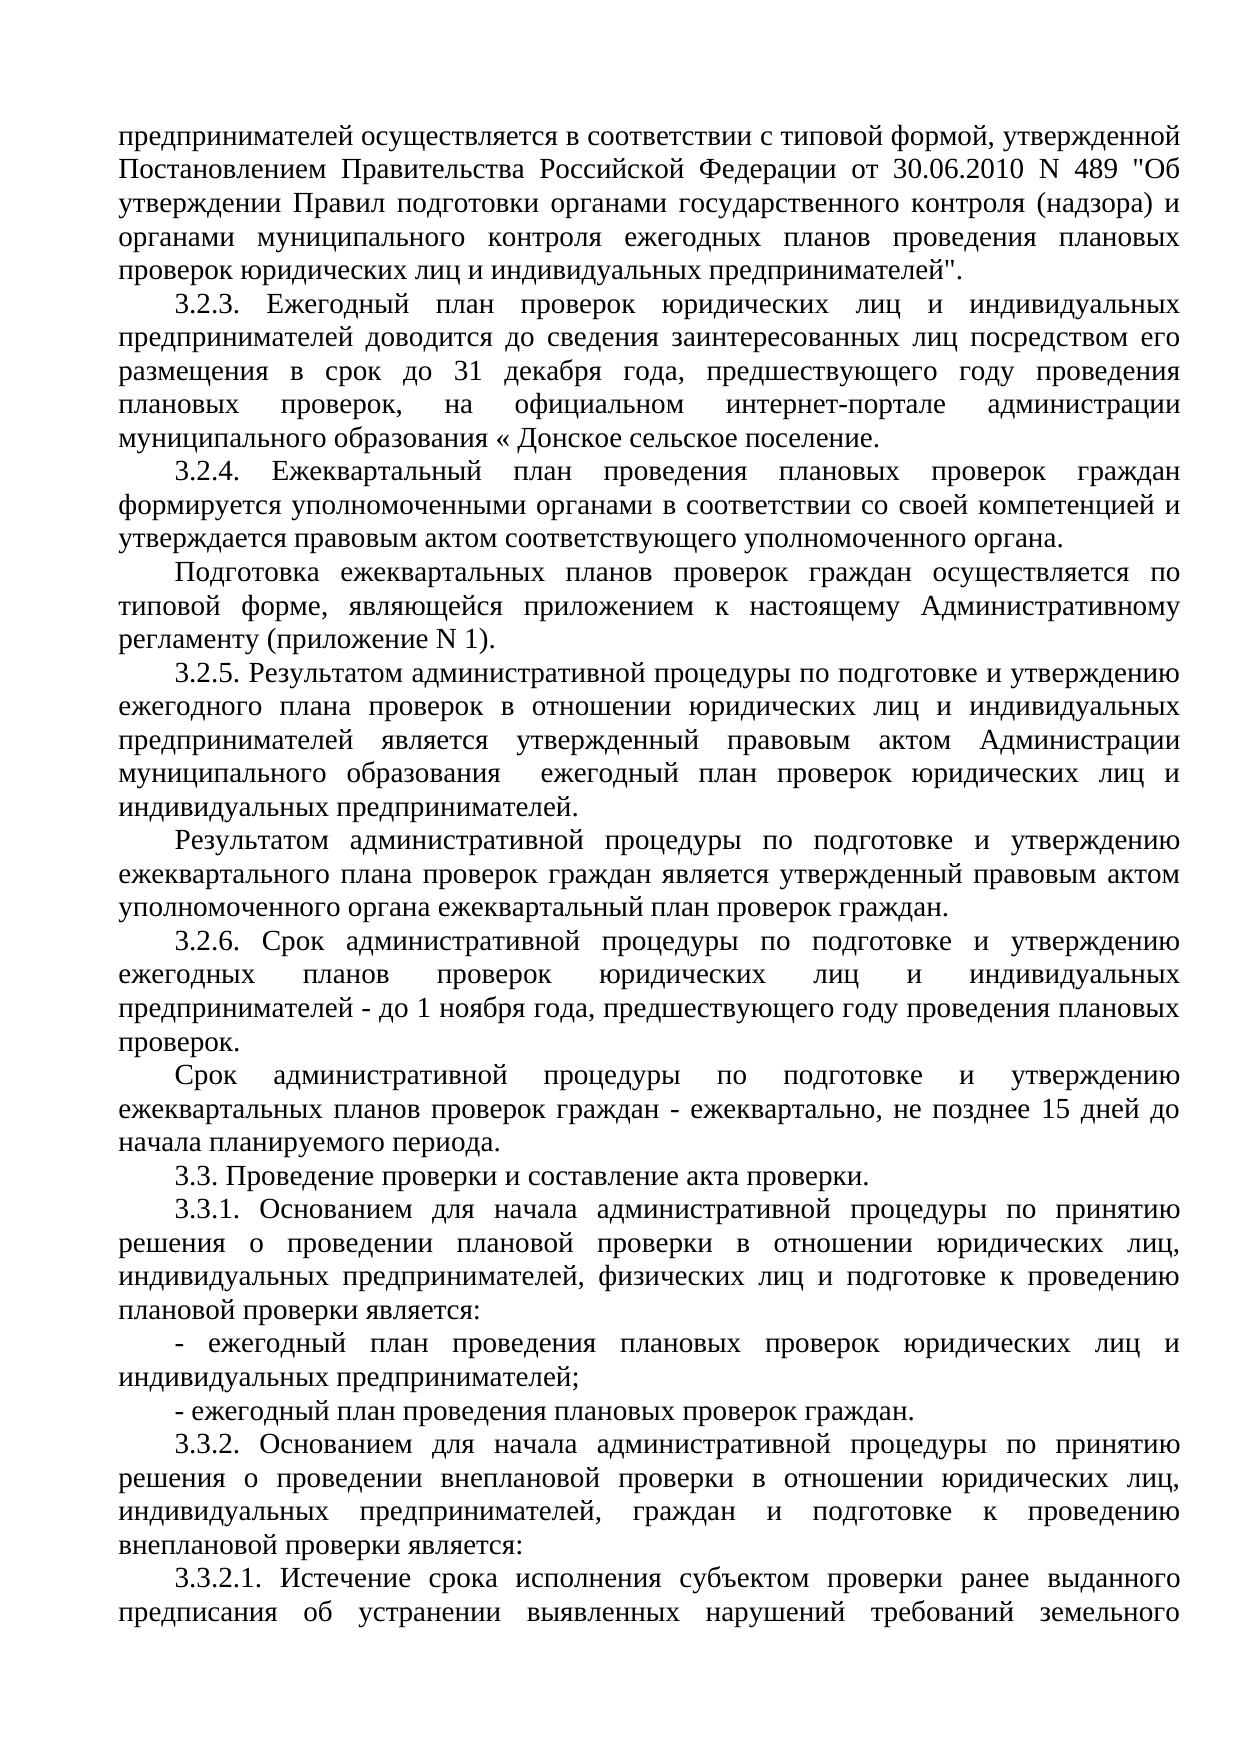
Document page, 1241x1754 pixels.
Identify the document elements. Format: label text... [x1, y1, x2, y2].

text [118, 1560, 1181, 1627]
text 3.3.1. Основанием для начала административной процедуры по принятию решения о проведении плановой проверки в отношении юридических лиц, индивидуальных предпринимателей, физических лиц и подготовке к проведению плановой проверки является: [118, 1191, 1181, 1326]
text 3.2.5. Результатом административной процедуры по подготовке и утверждению ежегодного плана проверок в отношении юридических лиц и индивидуальных предпринимателей является утвержденный правовым актом Администрации муниципального образования ежегодный план проверок юридических лиц и индивидуальных предпринимателей. [118, 655, 1181, 822]
text 3.3.2. Основанием для начала административной процедуры по принятию решения о проведении внеплановой проверки в отношении юридических лиц, индивидуальных предпринимателей, граждан и подготовке к проведению внеплановой проверки является: [118, 1426, 1181, 1560]
text 3.2.4. Ежеквартальный план проведения плановых проверок граждан формируется уполномоченными органами в соответствии со своей компетенцией и утверждается правовым актом соответствующего уполномоченного органа. [118, 453, 1181, 554]
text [118, 118, 1181, 286]
text Срок административной процедуры по подготовке и утверждению ежеквартальных планов проверок граждан - ежеквартально, не позднее 15 дней до начала планируемого периода. [118, 1057, 1181, 1158]
text 3.2.3. Ежегодный план проверок юридических лиц и индивидуальных предпринимателей доводится до сведения заинтересованных лиц посредством его размещения в срок до 31 декабря года, предшествующего году проведения плановых проверок, на официальном интернет-портале администрации муниципального образования « Донское сельское поселение. [118, 286, 1181, 453]
text - ежегодный план проведения плановых проверок юридических лиц и индивидуальных предпринимателей; [118, 1326, 1181, 1393]
text - ежегодный план проведения плановых проверок граждан. [118, 1393, 1181, 1426]
text 3.2.6. Срок административной процедуры по подготовке и утверждению ежегодных планов проверок юридических лиц и индивидуальных предпринимателей - до 1 ноября года, предшествующего году проведения плановых проверок. [118, 923, 1181, 1057]
text Результатом административной процедуры по подготовке и утверждению ежеквартального плана проверок граждан является утвержденный правовым актом уполномоченного органа ежеквартальный план проверок граждан. [118, 822, 1181, 923]
text Подготовка ежеквартальных планов проверок граждан осуществляется по типовой форме, являющейся приложением к настоящему Административному регламенту (приложение N 1). [118, 554, 1181, 655]
text 3.3. Проведение проверки и составление акта проверки. [118, 1158, 1181, 1191]
